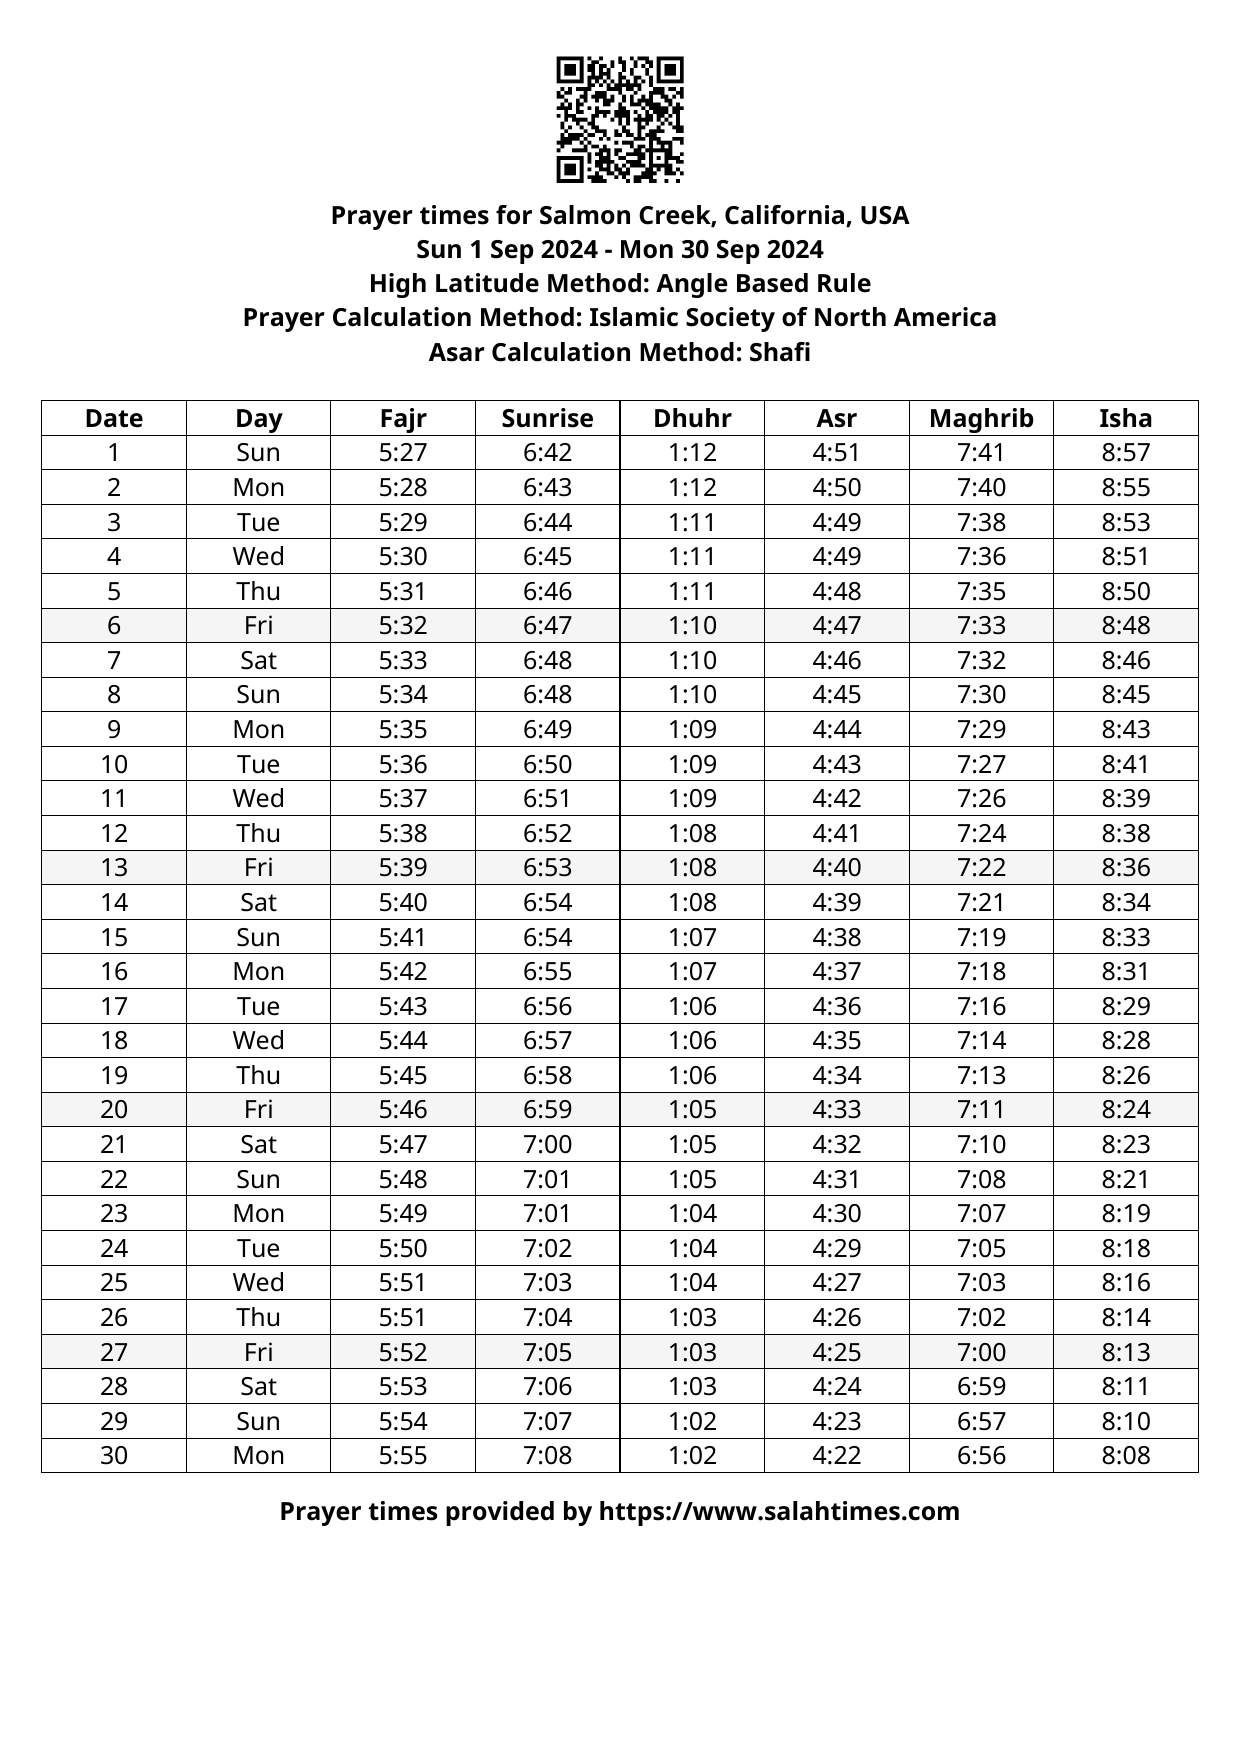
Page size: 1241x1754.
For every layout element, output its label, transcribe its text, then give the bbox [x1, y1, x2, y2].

table_cell 1:03 [621, 1300, 764, 1334]
table_cell 7:01 [476, 1162, 619, 1195]
table_cell 21 [42, 1127, 186, 1161]
table_cell 6:45 [476, 539, 619, 573]
text Sun 1 Sep 2024 - Mon 30 Sep 2024 [42, 232, 1198, 266]
table_cell Sun [187, 920, 330, 953]
table_cell 1:05 [621, 1127, 764, 1161]
table_cell 4:48 [765, 574, 909, 607]
table_cell 8:43 [1054, 712, 1198, 746]
table_cell 8:38 [1054, 816, 1198, 849]
table_cell 7:33 [910, 609, 1053, 642]
table_cell 12 [42, 816, 186, 849]
table_cell Mon [187, 1196, 330, 1230]
table_cell 8:24 [1054, 1093, 1198, 1126]
table_cell Mon [187, 470, 330, 504]
table_cell 6:57 [476, 1024, 619, 1057]
table_cell 9 [42, 712, 186, 746]
text Prayer times for Salmon Creek, California, USA [42, 198, 1198, 232]
table_cell 8:50 [1054, 574, 1198, 607]
table_cell 1:07 [621, 954, 764, 988]
table_cell 4:49 [765, 505, 909, 538]
table_cell 7:05 [910, 1231, 1053, 1264]
table_header Isha [1054, 401, 1198, 434]
table_cell 5:38 [331, 816, 475, 849]
table_cell 8:46 [1054, 643, 1198, 677]
table_cell 8:41 [1054, 747, 1198, 780]
table_cell 1:04 [621, 1231, 764, 1264]
table_cell 5:28 [331, 470, 475, 504]
table_cell 6:44 [476, 505, 619, 538]
table_cell 5:54 [331, 1404, 475, 1437]
text High Latitude Method: Angle Based Rule [42, 266, 1198, 300]
table_cell 4:26 [765, 1300, 909, 1334]
table_header Asr [765, 401, 909, 434]
table_cell 7:00 [476, 1127, 619, 1161]
text Prayer times provided by https://www.salahtimes.com [42, 1494, 1198, 1528]
table_cell 4:29 [765, 1231, 909, 1264]
table_cell Wed [187, 539, 330, 573]
table_cell 4:34 [765, 1058, 909, 1092]
text Prayer Calculation Method: Islamic Society of North America [42, 300, 1198, 334]
table_cell 7:22 [910, 851, 1053, 884]
table_cell 6:46 [476, 574, 619, 607]
table_header Date [42, 401, 186, 434]
table_cell 5 [42, 574, 186, 607]
table_cell 6:47 [476, 609, 619, 642]
table_cell 5:48 [331, 1162, 475, 1195]
table_cell 7:00 [910, 1335, 1053, 1368]
table_cell 7:27 [910, 747, 1053, 780]
table_cell 4:27 [765, 1266, 909, 1299]
table_cell 8:36 [1054, 851, 1198, 884]
table_cell 10 [42, 747, 186, 780]
table_cell Sat [187, 1369, 330, 1403]
table_cell Tue [187, 747, 330, 780]
table_cell 25 [42, 1266, 186, 1299]
table_cell 24 [42, 1231, 186, 1264]
table_cell 8:33 [1054, 920, 1198, 953]
table_cell 6:49 [476, 712, 619, 746]
table_cell 8:29 [1054, 989, 1198, 1022]
table_cell 1:07 [621, 920, 764, 953]
table_cell 7 [42, 643, 186, 677]
table_cell 3 [42, 505, 186, 538]
table_cell 6:57 [910, 1404, 1053, 1437]
table_cell 8:08 [1054, 1439, 1198, 1472]
table_cell 8:53 [1054, 505, 1198, 538]
table_cell 7:08 [910, 1162, 1053, 1195]
table_cell 1:09 [621, 747, 764, 780]
table_cell Fri [187, 1335, 330, 1368]
table_cell 7:29 [910, 712, 1053, 746]
table_cell 7:07 [476, 1404, 619, 1437]
table_cell 7:03 [476, 1266, 619, 1299]
table_cell 1:12 [621, 436, 764, 469]
table_cell Sat [187, 1127, 330, 1161]
table_cell 1:08 [621, 851, 764, 884]
table_cell 7:40 [910, 470, 1053, 504]
table_cell 1:02 [621, 1439, 764, 1472]
table_cell 1:06 [621, 1058, 764, 1092]
table_cell 6:50 [476, 747, 619, 780]
table_cell 6:55 [476, 954, 619, 988]
table_header Maghrib [910, 401, 1053, 434]
table_cell 4:51 [765, 436, 909, 469]
table_cell 4:31 [765, 1162, 909, 1195]
table_cell 8:18 [1054, 1231, 1198, 1264]
table_cell 6:51 [476, 781, 619, 815]
table_cell 1:11 [621, 539, 764, 573]
table_cell 8:31 [1054, 954, 1198, 988]
table_cell 7:30 [910, 678, 1053, 711]
table_cell Sun [187, 678, 330, 711]
table_cell 8:23 [1054, 1127, 1198, 1161]
table_cell 1:10 [621, 678, 764, 711]
table_cell 6:48 [476, 643, 619, 677]
table_cell 19 [42, 1058, 186, 1092]
table_cell 5:35 [331, 712, 475, 746]
table_cell 5:41 [331, 920, 475, 953]
table_cell 6 [42, 609, 186, 642]
table_cell Thu [187, 1300, 330, 1334]
table_cell 1:04 [621, 1266, 764, 1299]
table_cell Fri [187, 609, 330, 642]
table_cell Tue [187, 1231, 330, 1264]
table_cell 26 [42, 1300, 186, 1334]
table_cell 4:40 [765, 851, 909, 884]
table_cell 6:48 [476, 678, 619, 711]
table_cell 7:07 [910, 1196, 1053, 1230]
table_cell Fri [187, 851, 330, 884]
table_cell Thu [187, 574, 330, 607]
table_cell 28 [42, 1369, 186, 1403]
table_cell 7:13 [910, 1058, 1053, 1092]
table_cell Mon [187, 954, 330, 988]
table_cell 1:11 [621, 505, 764, 538]
table_cell 4:33 [765, 1093, 909, 1126]
table_cell 1 [42, 436, 186, 469]
table_cell 6:56 [910, 1439, 1053, 1472]
table_cell 5:53 [331, 1369, 475, 1403]
table_cell 4:36 [765, 989, 909, 1022]
table_cell 30 [42, 1439, 186, 1472]
text Asar Calculation Method: Shafi [42, 334, 1198, 368]
table_cell 4:38 [765, 920, 909, 953]
table_cell 8:34 [1054, 885, 1198, 919]
table_cell 27 [42, 1335, 186, 1368]
table_cell 8:10 [1054, 1404, 1198, 1437]
table_cell 7:38 [910, 505, 1053, 538]
table_cell 8:28 [1054, 1024, 1198, 1057]
table_cell Sat [187, 885, 330, 919]
table_cell 6:53 [476, 851, 619, 884]
table_cell 1:06 [621, 989, 764, 1022]
table_cell 18 [42, 1024, 186, 1057]
table_cell 5:43 [331, 989, 475, 1022]
table_cell 5:50 [331, 1231, 475, 1264]
table_cell 8:39 [1054, 781, 1198, 815]
table_header Dhuhr [621, 401, 764, 434]
table_cell 8:11 [1054, 1369, 1198, 1403]
table_cell Mon [187, 1439, 330, 1472]
table_cell 5:44 [331, 1024, 475, 1057]
table_cell 1:05 [621, 1093, 764, 1126]
table_cell 14 [42, 885, 186, 919]
table_cell 11 [42, 781, 186, 815]
picture [542, 41, 699, 198]
table_cell 4 [42, 539, 186, 573]
table_cell 6:58 [476, 1058, 619, 1092]
table_cell 1:03 [621, 1369, 764, 1403]
table_cell 6:59 [910, 1369, 1053, 1403]
table_cell 7:19 [910, 920, 1053, 953]
table_cell 1:03 [621, 1335, 764, 1368]
table_cell 15 [42, 920, 186, 953]
table_cell 1:09 [621, 781, 764, 815]
table_cell 5:33 [331, 643, 475, 677]
table_cell 7:36 [910, 539, 1053, 573]
table_cell Sun [187, 436, 330, 469]
table_cell Sat [187, 643, 330, 677]
table_cell 13 [42, 851, 186, 884]
table_cell 5:45 [331, 1058, 475, 1092]
table_cell 5:34 [331, 678, 475, 711]
table_cell Wed [187, 1266, 330, 1299]
table_cell 5:32 [331, 609, 475, 642]
table_cell 5:31 [331, 574, 475, 607]
table_cell 4:32 [765, 1127, 909, 1161]
table_cell 4:47 [765, 609, 909, 642]
table_cell 22 [42, 1162, 186, 1195]
table_cell 7:18 [910, 954, 1053, 988]
table_cell 7:02 [476, 1231, 619, 1264]
table_cell 8 [42, 678, 186, 711]
table_cell 5:40 [331, 885, 475, 919]
table_cell 6:54 [476, 920, 619, 953]
table_cell 7:16 [910, 989, 1053, 1022]
table_cell 1:06 [621, 1024, 764, 1057]
table_cell 8:55 [1054, 470, 1198, 504]
table_cell 6:54 [476, 885, 619, 919]
table_cell 1:12 [621, 470, 764, 504]
table_cell 7:24 [910, 816, 1053, 849]
table_cell 7:41 [910, 436, 1053, 469]
table_cell 17 [42, 989, 186, 1022]
table_cell 6:43 [476, 470, 619, 504]
table_cell 7:06 [476, 1369, 619, 1403]
table_cell 5:47 [331, 1127, 475, 1161]
table_cell 1:02 [621, 1404, 764, 1437]
table_cell 4:50 [765, 470, 909, 504]
table_cell 7:26 [910, 781, 1053, 815]
table_cell Wed [187, 781, 330, 815]
table_cell 20 [42, 1093, 186, 1126]
table_cell 4:24 [765, 1369, 909, 1403]
table_cell 1:04 [621, 1196, 764, 1230]
table_cell 4:45 [765, 678, 909, 711]
table_cell 8:45 [1054, 678, 1198, 711]
table_cell Sun [187, 1162, 330, 1195]
table_cell 5:42 [331, 954, 475, 988]
table_cell Wed [187, 1024, 330, 1057]
table_cell 7:21 [910, 885, 1053, 919]
table_cell 5:30 [331, 539, 475, 573]
table_cell Tue [187, 505, 330, 538]
table_cell 4:41 [765, 816, 909, 849]
table_cell 1:09 [621, 712, 764, 746]
table_cell 4:30 [765, 1196, 909, 1230]
table_cell 4:23 [765, 1404, 909, 1437]
table_cell 8:16 [1054, 1266, 1198, 1299]
table_cell 5:49 [331, 1196, 475, 1230]
table_cell 8:57 [1054, 436, 1198, 469]
table_cell 7:03 [910, 1266, 1053, 1299]
table_cell 2 [42, 470, 186, 504]
table_cell 7:14 [910, 1024, 1053, 1057]
table_cell 5:37 [331, 781, 475, 815]
table_cell 6:56 [476, 989, 619, 1022]
table_cell 1:08 [621, 885, 764, 919]
table_cell 29 [42, 1404, 186, 1437]
table_cell 8:13 [1054, 1335, 1198, 1368]
table_cell 4:43 [765, 747, 909, 780]
table_cell 4:49 [765, 539, 909, 573]
table_cell 8:21 [1054, 1162, 1198, 1195]
table_cell 5:51 [331, 1300, 475, 1334]
table_cell Tue [187, 989, 330, 1022]
table_cell 4:39 [765, 885, 909, 919]
table_cell 5:36 [331, 747, 475, 780]
table_cell 6:42 [476, 436, 619, 469]
table_cell 4:46 [765, 643, 909, 677]
table_cell 4:37 [765, 954, 909, 988]
table_cell 5:55 [331, 1439, 475, 1472]
table_cell 5:27 [331, 436, 475, 469]
table_cell 1:05 [621, 1162, 764, 1195]
table_cell 8:14 [1054, 1300, 1198, 1334]
table_cell 23 [42, 1196, 186, 1230]
table_cell 5:51 [331, 1266, 475, 1299]
table_cell 6:52 [476, 816, 619, 849]
table_cell 7:35 [910, 574, 1053, 607]
table_cell 6:59 [476, 1093, 619, 1126]
table_cell Sun [187, 1404, 330, 1437]
table_cell 7:01 [476, 1196, 619, 1230]
table_cell 8:19 [1054, 1196, 1198, 1230]
table_cell 7:32 [910, 643, 1053, 677]
table_cell 1:10 [621, 643, 764, 677]
table_cell 4:25 [765, 1335, 909, 1368]
table_cell Fri [187, 1093, 330, 1126]
table_header Day [187, 401, 330, 434]
table_cell 1:10 [621, 609, 764, 642]
table_cell Mon [187, 712, 330, 746]
table_cell 7:11 [910, 1093, 1053, 1126]
table_cell 5:46 [331, 1093, 475, 1126]
table_cell 8:48 [1054, 609, 1198, 642]
table_cell 4:42 [765, 781, 909, 815]
table_header Fajr [331, 401, 475, 434]
table_cell 8:51 [1054, 539, 1198, 573]
table_cell 5:52 [331, 1335, 475, 1368]
table_cell 7:10 [910, 1127, 1053, 1161]
table_header Sunrise [476, 401, 619, 434]
table_cell 16 [42, 954, 186, 988]
table_cell 7:05 [476, 1335, 619, 1368]
table_cell Thu [187, 816, 330, 849]
table_cell 7:08 [476, 1439, 619, 1472]
table_cell 4:35 [765, 1024, 909, 1057]
table_cell 7:04 [476, 1300, 619, 1334]
table_cell 7:02 [910, 1300, 1053, 1334]
table_cell 5:29 [331, 505, 475, 538]
table_cell 8:26 [1054, 1058, 1198, 1092]
table_cell 1:08 [621, 816, 764, 849]
table_cell 1:11 [621, 574, 764, 607]
table_cell 5:39 [331, 851, 475, 884]
table_cell 4:44 [765, 712, 909, 746]
table_cell Thu [187, 1058, 330, 1092]
table_cell 4:22 [765, 1439, 909, 1472]
